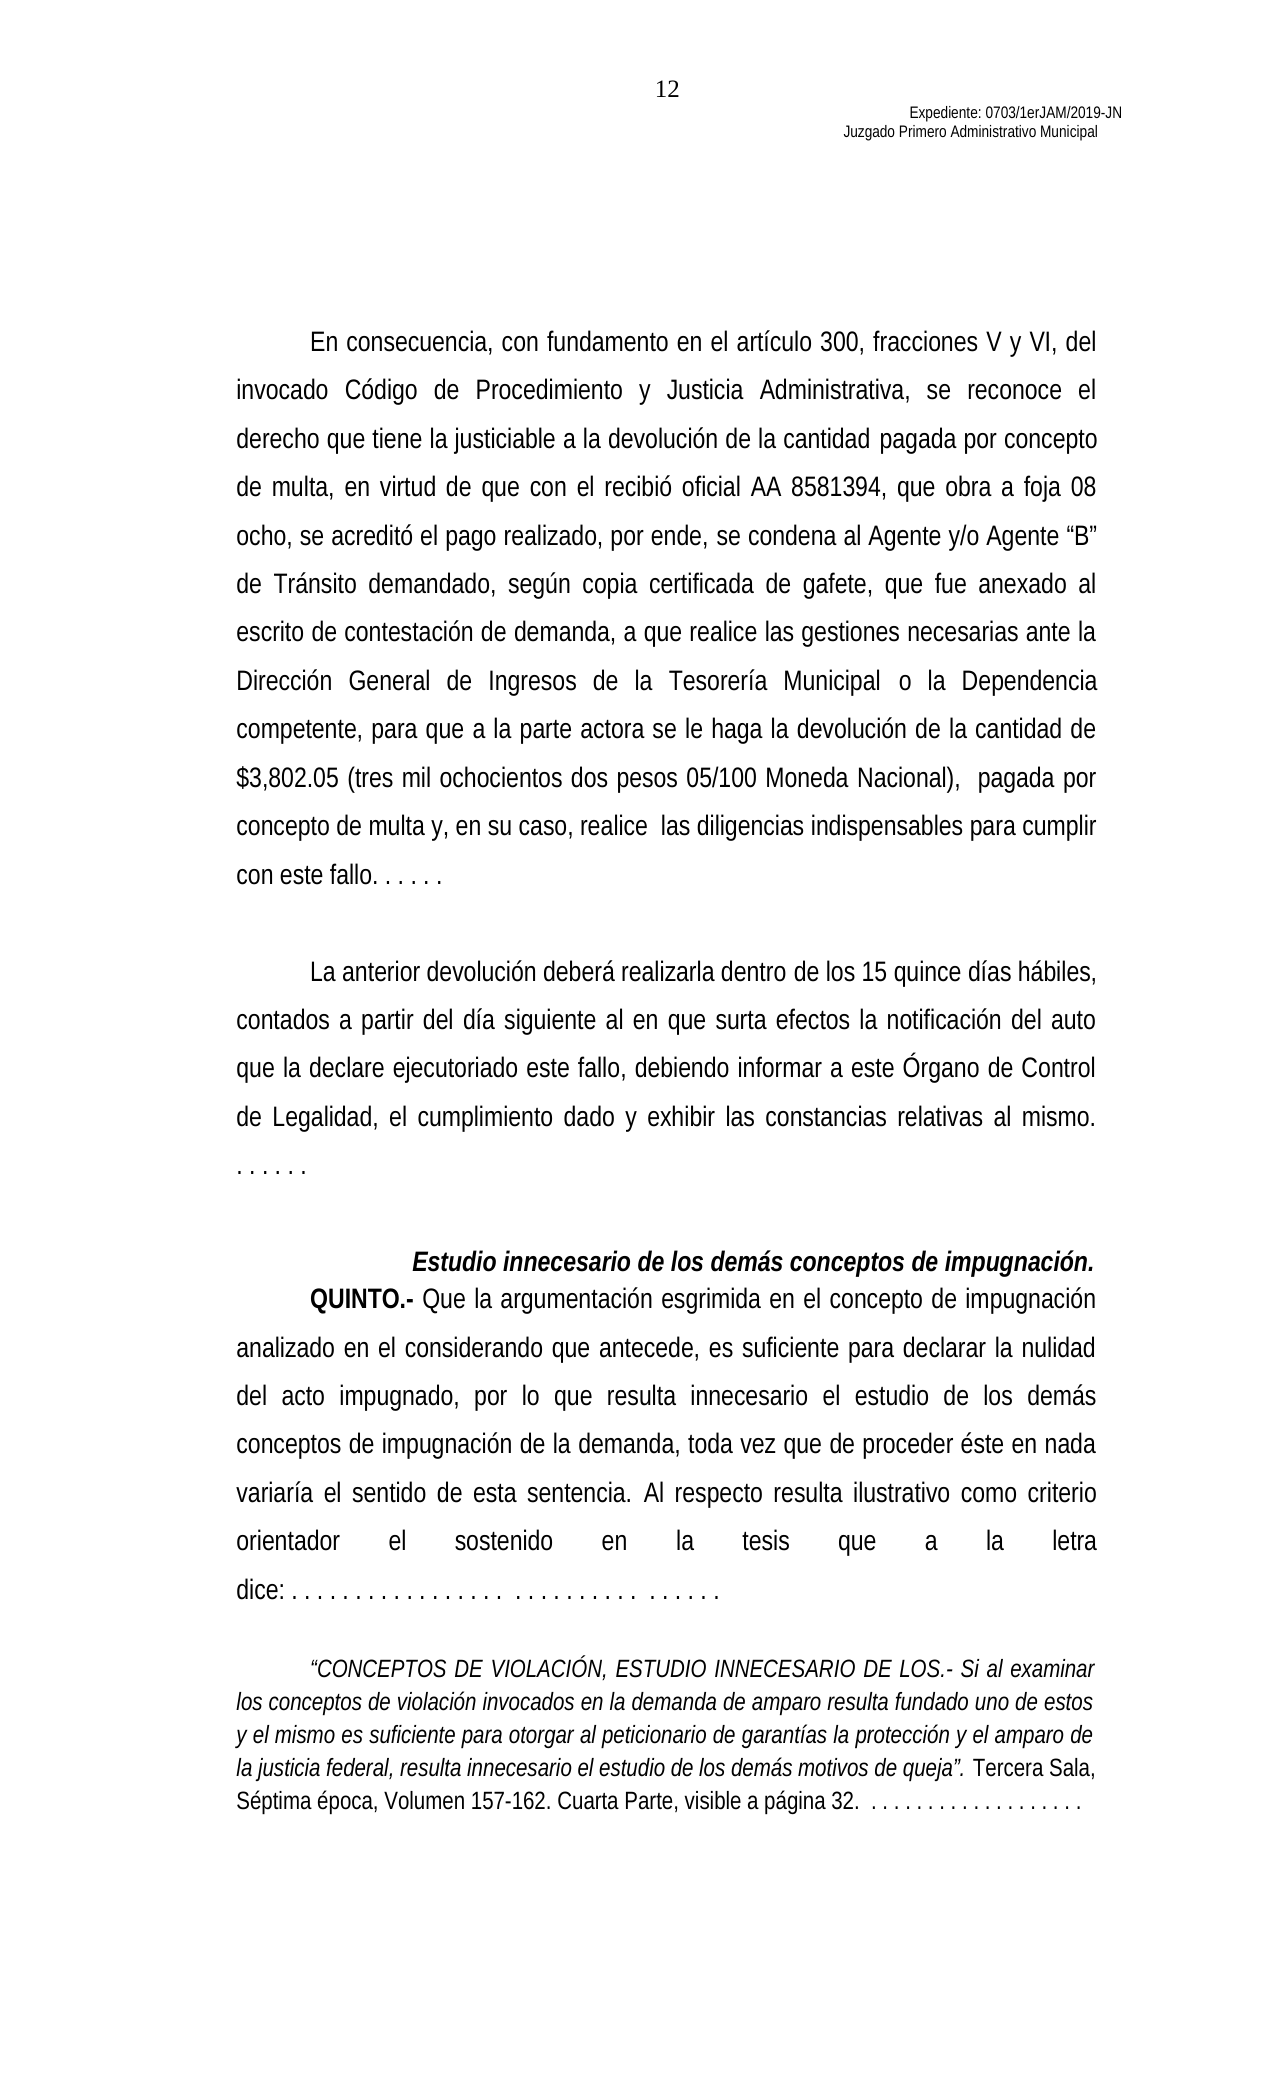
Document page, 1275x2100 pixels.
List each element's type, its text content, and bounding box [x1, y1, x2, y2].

text Séptima época, Volumen 157-162. Cuarta Parte, visible a página 32. . . . . . . . . . . . . . . . . . . . [236, 1786, 1098, 1814]
text Estudio innecesario de los demás conceptos de impugnación. [236, 1245, 1098, 1277]
text La anterior devolución deberá realizarla dentro de los 15 quince días hábiles, contados a partir del día siguiente al en que surta efectos la notificación del auto que la declare ejecutoriado este fallo, debiendo informar a este Órgano de Control de Legalidad, el cumplimiento dado y exhibir las constancias relativas al mismo. . . . . . . [236, 954, 1098, 1181]
text QUINTO.- Que la argumentación esgrimida en el concepto de impugnación analizado en el considerando que antecede, es suficiente para declarar la nulidad del acto impugnado, por lo que resulta innecesario el estudio de los demás conceptos de impugnación de la demanda, toda vez que de proceder éste en nada variaría el sentido de esta sentencia. Al respecto resulta ilustrativo como criterio orientador el sostenido en la tesis que a la letra dice: . . . . . . . . . . . . . . . . . . . . . . . . . . . . . . . . . [236, 1282, 1098, 1605]
text En consecuencia, con fundamento en el artículo 300, fracciones V y VI, del invocado Código de Procedimiento y Justicia Administrativa, se reconoce el derecho que tiene la justiciable a la devolución de la cantidad pagada por concepto de multa, en virtud de que con el recibió oficial AA 8581394, que obra a foja 08 ocho, se acreditó el pago realizado, por ende, se condena al Agente y/o Agente “B” de Tránsito demandado, según copia certificada de gafete, que fue anexado al escrito de contestación de demanda, a que realice las gestiones necesarias ante la Dirección General de Ingresos de la Tesorería Municipal o la Dependencia competente, para que a la parte actora se le haga la devolución de la cantidad de $3,802.05 (tres mil ochocientos dos pesos 05/100 Moneda Nacional), pagada por concepto de multa y, en su caso, realice las diligencias indispensables para cumplir con este fallo. . . . . . [236, 325, 1098, 890]
text “CONCEPTOS DE VIOLACIÓN, ESTUDIO INNECESARIO DE LOS.- Si al examinar los conceptos de violación invocados en la demanda de amparo resulta fundado uno de estos y el mismo es suficiente para otorgar al peticionario de garantías la protección y el amparo de la justicia federal, resulta innecesario el estudio de los demás motivos de queja”. Tercera Sala, [236, 1654, 1098, 1782]
